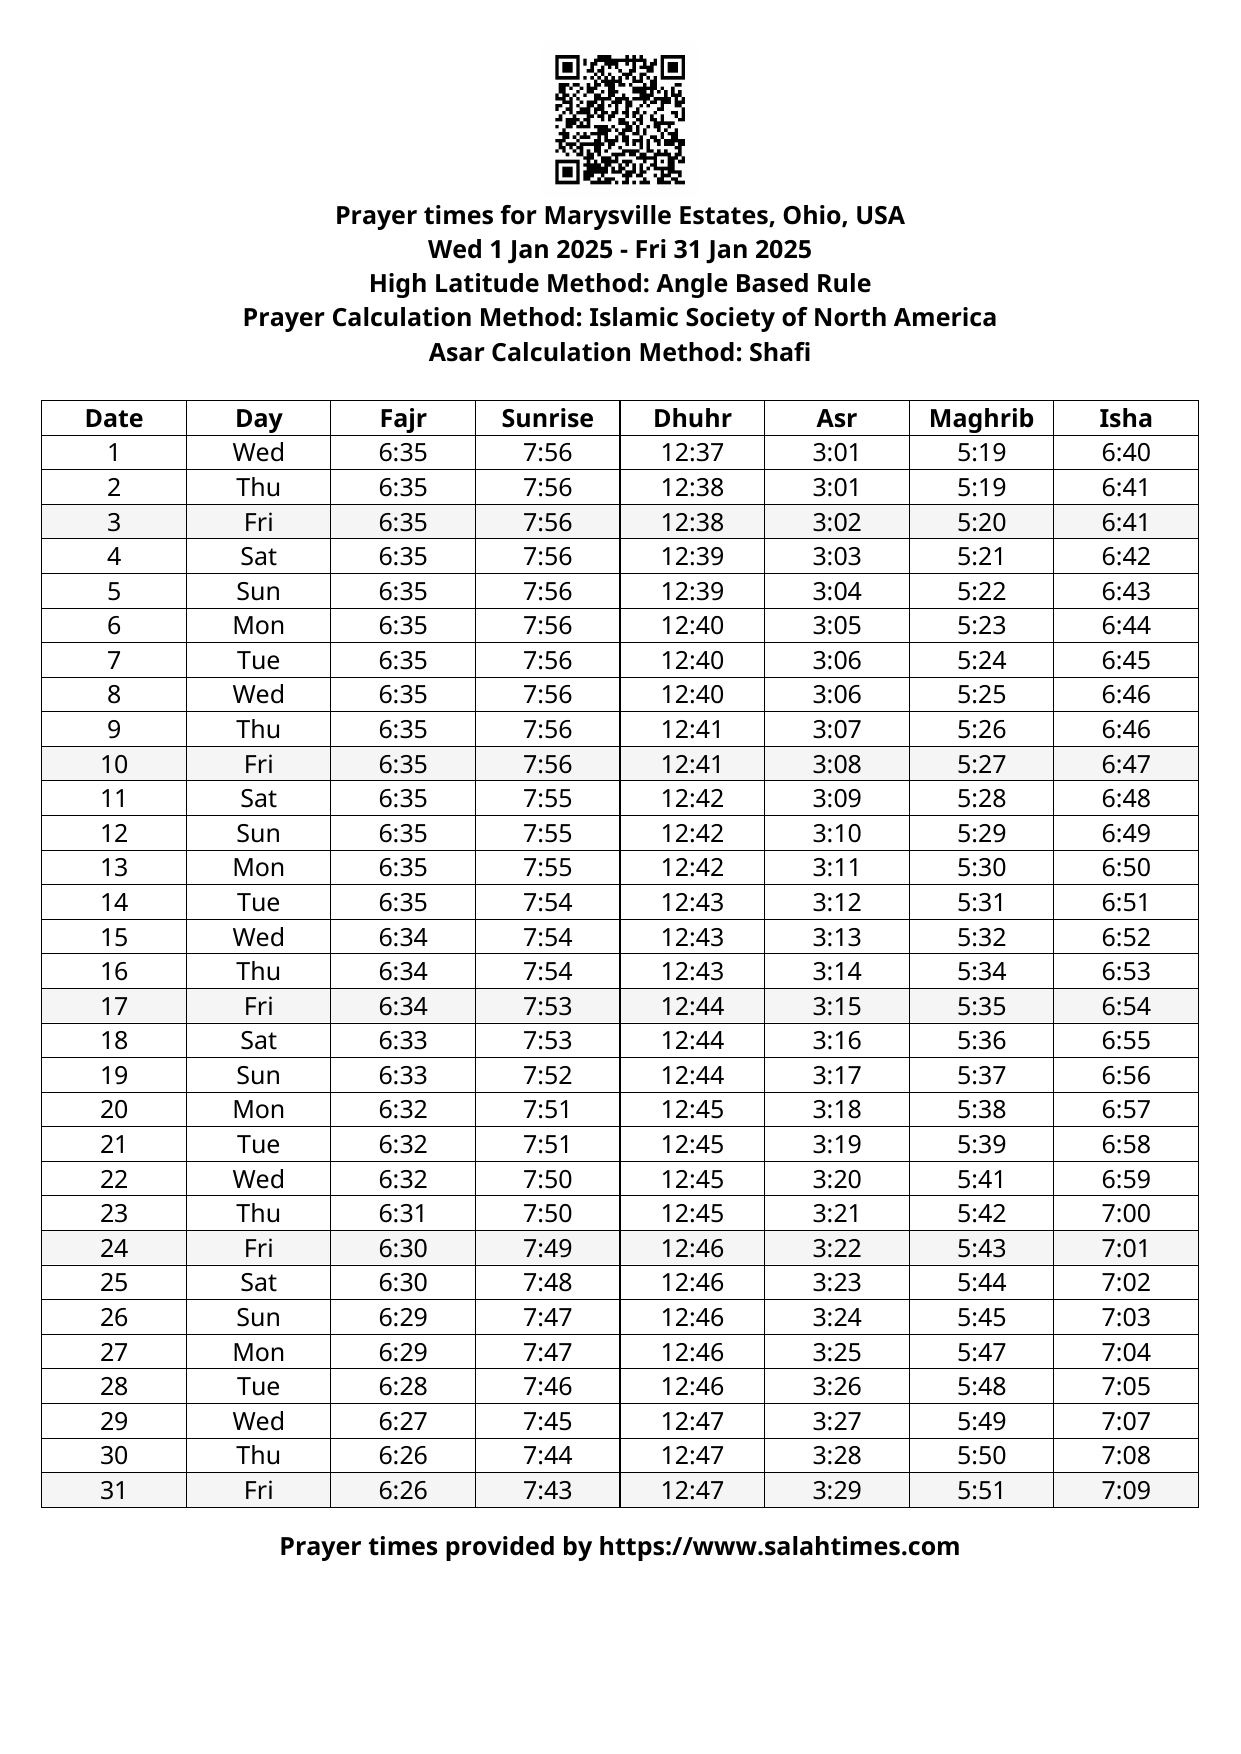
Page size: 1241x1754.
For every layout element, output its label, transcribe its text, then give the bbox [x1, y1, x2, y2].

table_cell 6:41 [1054, 505, 1198, 538]
table_cell 5:44 [910, 1266, 1053, 1299]
table_cell 3:04 [765, 574, 909, 607]
table_cell 7:47 [476, 1300, 619, 1334]
table_cell 6:54 [1054, 989, 1198, 1022]
table_cell 12:41 [621, 747, 764, 780]
table_cell 5:49 [910, 1404, 1053, 1437]
table_cell 7:56 [476, 712, 619, 746]
table_cell Sun [187, 574, 330, 607]
table_cell Tue [187, 1127, 330, 1161]
table_cell 12:43 [621, 885, 764, 919]
table_cell 6:35 [331, 747, 475, 780]
table_cell Sat [187, 1024, 330, 1057]
table_cell 3:14 [765, 954, 909, 988]
table_cell 5:22 [910, 574, 1053, 607]
table_cell 7:56 [476, 747, 619, 780]
table_cell 17 [42, 989, 186, 1022]
table_cell 5:24 [910, 643, 1053, 677]
table_cell 5:25 [910, 678, 1053, 711]
table_cell 14 [42, 885, 186, 919]
table_cell 6:30 [331, 1266, 475, 1299]
table_cell Mon [187, 851, 330, 884]
text Asar Calculation Method: Shafi [42, 334, 1198, 368]
table_cell 3:29 [765, 1473, 909, 1507]
table_cell 7:54 [476, 954, 619, 988]
table_header Fajr [331, 401, 475, 434]
table_cell 6:32 [331, 1162, 475, 1195]
table_header Isha [1054, 401, 1198, 434]
table_cell 5:50 [910, 1439, 1053, 1472]
table_cell 3:01 [765, 470, 909, 504]
table_cell 7:56 [476, 574, 619, 607]
table_cell 7:07 [1054, 1404, 1198, 1437]
table_cell 3:28 [765, 1439, 909, 1472]
table_cell 7:56 [476, 678, 619, 711]
table_cell 6:49 [1054, 816, 1198, 849]
table_cell 29 [42, 1404, 186, 1437]
table_cell 5:19 [910, 436, 1053, 469]
table_cell 5:39 [910, 1127, 1053, 1161]
table_cell 12 [42, 816, 186, 849]
table_cell 6:35 [331, 505, 475, 538]
table_header Dhuhr [621, 401, 764, 434]
table_cell 6:35 [331, 574, 475, 607]
table_cell 6:52 [1054, 920, 1198, 953]
table_cell 6:27 [331, 1404, 475, 1437]
table_cell 12:46 [621, 1369, 764, 1403]
table_cell 24 [42, 1231, 186, 1264]
table_cell 6:26 [331, 1439, 475, 1472]
table_cell 19 [42, 1058, 186, 1092]
table_cell 12:40 [621, 609, 764, 642]
table_cell 6:35 [331, 712, 475, 746]
table_cell 7:09 [1054, 1473, 1198, 1507]
table_cell 13 [42, 851, 186, 884]
table_cell 6:40 [1054, 436, 1198, 469]
table_cell 7:55 [476, 781, 619, 815]
table_cell 5:26 [910, 712, 1053, 746]
table_cell 3:07 [765, 712, 909, 746]
table_cell Wed [187, 678, 330, 711]
table_header Day [187, 401, 330, 434]
table_cell 5:30 [910, 851, 1053, 884]
table_cell 8 [42, 678, 186, 711]
table_cell 6:46 [1054, 712, 1198, 746]
table_cell 7:04 [1054, 1335, 1198, 1368]
table_cell 3:12 [765, 885, 909, 919]
table_cell 6:55 [1054, 1024, 1198, 1057]
table_cell Fri [187, 989, 330, 1022]
table_cell 12:38 [621, 470, 764, 504]
table_cell Sat [187, 1266, 330, 1299]
table_cell 7:46 [476, 1369, 619, 1403]
table_cell 6:43 [1054, 574, 1198, 607]
table_cell 6:35 [331, 643, 475, 677]
table_cell 3:24 [765, 1300, 909, 1334]
table_cell 12:45 [621, 1093, 764, 1126]
table_cell 16 [42, 954, 186, 988]
table_cell 5:42 [910, 1196, 1053, 1230]
table_cell 7:56 [476, 505, 619, 538]
table_cell Sat [187, 539, 330, 573]
table_cell 18 [42, 1024, 186, 1057]
table_cell 6:53 [1054, 954, 1198, 988]
table_cell 3:19 [765, 1127, 909, 1161]
table_cell 12:46 [621, 1231, 764, 1264]
table_cell Thu [187, 1439, 330, 1472]
table_cell 22 [42, 1162, 186, 1195]
table_cell 12:37 [621, 436, 764, 469]
table_cell 3 [42, 505, 186, 538]
text Prayer times for Marysville Estates, Ohio, USA [42, 198, 1198, 232]
table_cell 5:19 [910, 470, 1053, 504]
table_cell Thu [187, 470, 330, 504]
table_cell Sun [187, 1300, 330, 1334]
table_cell 3:27 [765, 1404, 909, 1437]
table_cell 5:45 [910, 1300, 1053, 1334]
table_cell 12:41 [621, 712, 764, 746]
table_cell 6:50 [1054, 851, 1198, 884]
table_cell 6:35 [331, 816, 475, 849]
table_cell 3:16 [765, 1024, 909, 1057]
table_cell 7 [42, 643, 186, 677]
table_cell 3:02 [765, 505, 909, 538]
table_cell 5:23 [910, 609, 1053, 642]
table_cell 7:56 [476, 470, 619, 504]
table_cell 12:40 [621, 643, 764, 677]
table_cell 12:42 [621, 781, 764, 815]
table_cell 6:56 [1054, 1058, 1198, 1092]
table_cell 6:58 [1054, 1127, 1198, 1161]
text Wed 1 Jan 2025 - Fri 31 Jan 2025 [42, 232, 1198, 266]
table_cell Thu [187, 954, 330, 988]
table_cell 6:32 [331, 1127, 475, 1161]
table_cell 6:57 [1054, 1093, 1198, 1126]
table_cell 5:34 [910, 954, 1053, 988]
text Prayer Calculation Method: Islamic Society of North America [42, 300, 1198, 334]
table_cell 5:31 [910, 885, 1053, 919]
table_cell 6:34 [331, 989, 475, 1022]
table_cell 3:18 [765, 1093, 909, 1126]
table_cell 28 [42, 1369, 186, 1403]
table_cell Wed [187, 1404, 330, 1437]
table_cell 7:02 [1054, 1266, 1198, 1299]
table_cell 12:47 [621, 1404, 764, 1437]
table_cell 12:43 [621, 954, 764, 988]
table_cell 12:45 [621, 1127, 764, 1161]
table_cell 12:45 [621, 1162, 764, 1195]
table_cell 7:44 [476, 1439, 619, 1472]
table_cell 6:35 [331, 470, 475, 504]
table_cell 6:30 [331, 1231, 475, 1264]
table_cell 1 [42, 436, 186, 469]
text High Latitude Method: Angle Based Rule [42, 266, 1198, 300]
table_cell 5:21 [910, 539, 1053, 573]
table_cell 5:28 [910, 781, 1053, 815]
table_cell 3:22 [765, 1231, 909, 1264]
table_cell 5:48 [910, 1369, 1053, 1403]
table_cell 3:20 [765, 1162, 909, 1195]
table_cell 3:09 [765, 781, 909, 815]
table_cell Mon [187, 609, 330, 642]
table_cell 7:05 [1054, 1369, 1198, 1403]
table_cell 20 [42, 1093, 186, 1126]
table_cell 12:44 [621, 1024, 764, 1057]
table_cell 4 [42, 539, 186, 573]
table_cell 21 [42, 1127, 186, 1161]
table_cell 6:35 [331, 885, 475, 919]
table_cell 6:46 [1054, 678, 1198, 711]
picture [542, 41, 699, 198]
table_cell Wed [187, 920, 330, 953]
table_header Date [42, 401, 186, 434]
table_cell 7:03 [1054, 1300, 1198, 1334]
table_cell 27 [42, 1335, 186, 1368]
table_cell 12:39 [621, 574, 764, 607]
table_cell 6:48 [1054, 781, 1198, 815]
table_cell Fri [187, 1473, 330, 1507]
table_cell 6:51 [1054, 885, 1198, 919]
table_cell 6:26 [331, 1473, 475, 1507]
table_cell 3:17 [765, 1058, 909, 1092]
table_cell 6:35 [331, 851, 475, 884]
table_cell Sat [187, 781, 330, 815]
table_cell 11 [42, 781, 186, 815]
table_cell 3:06 [765, 678, 909, 711]
table_cell 7:55 [476, 816, 619, 849]
table_cell 7:55 [476, 851, 619, 884]
table_cell 9 [42, 712, 186, 746]
table_cell 23 [42, 1196, 186, 1230]
table_cell 7:56 [476, 643, 619, 677]
table_cell 7:53 [476, 989, 619, 1022]
table_cell 6:28 [331, 1369, 475, 1403]
table_cell 3:06 [765, 643, 909, 677]
table_cell 7:01 [1054, 1231, 1198, 1264]
table_cell 5:41 [910, 1162, 1053, 1195]
table_cell Mon [187, 1093, 330, 1126]
table_cell 7:56 [476, 539, 619, 573]
table_header Maghrib [910, 401, 1053, 434]
table_cell Sun [187, 1058, 330, 1092]
table_cell 5:35 [910, 989, 1053, 1022]
table_cell 3:15 [765, 989, 909, 1022]
table_cell 5:38 [910, 1093, 1053, 1126]
table_cell 7:54 [476, 920, 619, 953]
table_cell 30 [42, 1439, 186, 1472]
table_cell 7:54 [476, 885, 619, 919]
table_cell 12:47 [621, 1473, 764, 1507]
table_cell 6:44 [1054, 609, 1198, 642]
table_cell 12:44 [621, 989, 764, 1022]
table_cell 3:10 [765, 816, 909, 849]
table_cell 3:23 [765, 1266, 909, 1299]
table_cell 7:56 [476, 609, 619, 642]
table_cell 6:33 [331, 1024, 475, 1057]
table_cell 5:37 [910, 1058, 1053, 1092]
table_cell 3:13 [765, 920, 909, 953]
table_cell 6:34 [331, 954, 475, 988]
table_cell 6:32 [331, 1093, 475, 1126]
table_cell 7:47 [476, 1335, 619, 1368]
table_cell 5:36 [910, 1024, 1053, 1057]
table_cell 6:29 [331, 1335, 475, 1368]
table_cell 12:42 [621, 851, 764, 884]
table_cell 7:53 [476, 1024, 619, 1057]
table_cell 7:49 [476, 1231, 619, 1264]
table_cell 7:56 [476, 436, 619, 469]
table_cell 12:47 [621, 1439, 764, 1472]
table_cell 12:39 [621, 539, 764, 573]
table_cell 7:50 [476, 1196, 619, 1230]
table_cell 5:47 [910, 1335, 1053, 1368]
table_cell 6:31 [331, 1196, 475, 1230]
table_cell 26 [42, 1300, 186, 1334]
table_cell Sun [187, 816, 330, 849]
table_cell 5:43 [910, 1231, 1053, 1264]
table_cell 6:35 [331, 539, 475, 573]
table_cell 7:52 [476, 1058, 619, 1092]
table_cell 12:42 [621, 816, 764, 849]
table_cell 3:05 [765, 609, 909, 642]
table_header Sunrise [476, 401, 619, 434]
table_cell 12:46 [621, 1266, 764, 1299]
table_cell 6:35 [331, 609, 475, 642]
table_cell 10 [42, 747, 186, 780]
table_cell 7:50 [476, 1162, 619, 1195]
table_cell 6:41 [1054, 470, 1198, 504]
table_cell 5:27 [910, 747, 1053, 780]
table_cell 7:43 [476, 1473, 619, 1507]
table_cell 7:08 [1054, 1439, 1198, 1472]
table_cell Mon [187, 1335, 330, 1368]
table_cell 3:01 [765, 436, 909, 469]
table_cell 6:47 [1054, 747, 1198, 780]
table_cell 5:32 [910, 920, 1053, 953]
table_cell 5:51 [910, 1473, 1053, 1507]
table_cell Wed [187, 436, 330, 469]
table_cell 6:33 [331, 1058, 475, 1092]
table_cell 25 [42, 1266, 186, 1299]
table_cell 12:40 [621, 678, 764, 711]
table_cell 3:03 [765, 539, 909, 573]
table_cell Tue [187, 643, 330, 677]
table_cell Tue [187, 885, 330, 919]
table_cell 3:25 [765, 1335, 909, 1368]
table_cell 3:08 [765, 747, 909, 780]
table_header Asr [765, 401, 909, 434]
table_cell 7:45 [476, 1404, 619, 1437]
table_cell 12:38 [621, 505, 764, 538]
table_cell 6:35 [331, 781, 475, 815]
table_cell Thu [187, 1196, 330, 1230]
table_cell 2 [42, 470, 186, 504]
table_cell Thu [187, 712, 330, 746]
table_cell 12:46 [621, 1335, 764, 1368]
table_cell 6:59 [1054, 1162, 1198, 1195]
table_cell 7:51 [476, 1093, 619, 1126]
table_cell 7:51 [476, 1127, 619, 1161]
table_cell 5 [42, 574, 186, 607]
table_cell 12:46 [621, 1300, 764, 1334]
table_cell 7:48 [476, 1266, 619, 1299]
table_cell 5:20 [910, 505, 1053, 538]
table_cell Fri [187, 1231, 330, 1264]
table_cell 6:34 [331, 920, 475, 953]
table_cell 3:11 [765, 851, 909, 884]
table_cell 7:00 [1054, 1196, 1198, 1230]
table_cell 5:29 [910, 816, 1053, 849]
table_cell 12:43 [621, 920, 764, 953]
table_cell 12:44 [621, 1058, 764, 1092]
table_cell 12:45 [621, 1196, 764, 1230]
table_cell 6:45 [1054, 643, 1198, 677]
table_cell 6:29 [331, 1300, 475, 1334]
text Prayer times provided by https://www.salahtimes.com [42, 1528, 1198, 1563]
table_cell 6:42 [1054, 539, 1198, 573]
table_cell 3:21 [765, 1196, 909, 1230]
table_cell 6:35 [331, 678, 475, 711]
table_cell 3:26 [765, 1369, 909, 1403]
table_cell 6 [42, 609, 186, 642]
table_cell Tue [187, 1369, 330, 1403]
table_cell 6:35 [331, 436, 475, 469]
table_cell Fri [187, 505, 330, 538]
table_cell Fri [187, 747, 330, 780]
table_cell 15 [42, 920, 186, 953]
table_cell 31 [42, 1473, 186, 1507]
table_cell Wed [187, 1162, 330, 1195]
